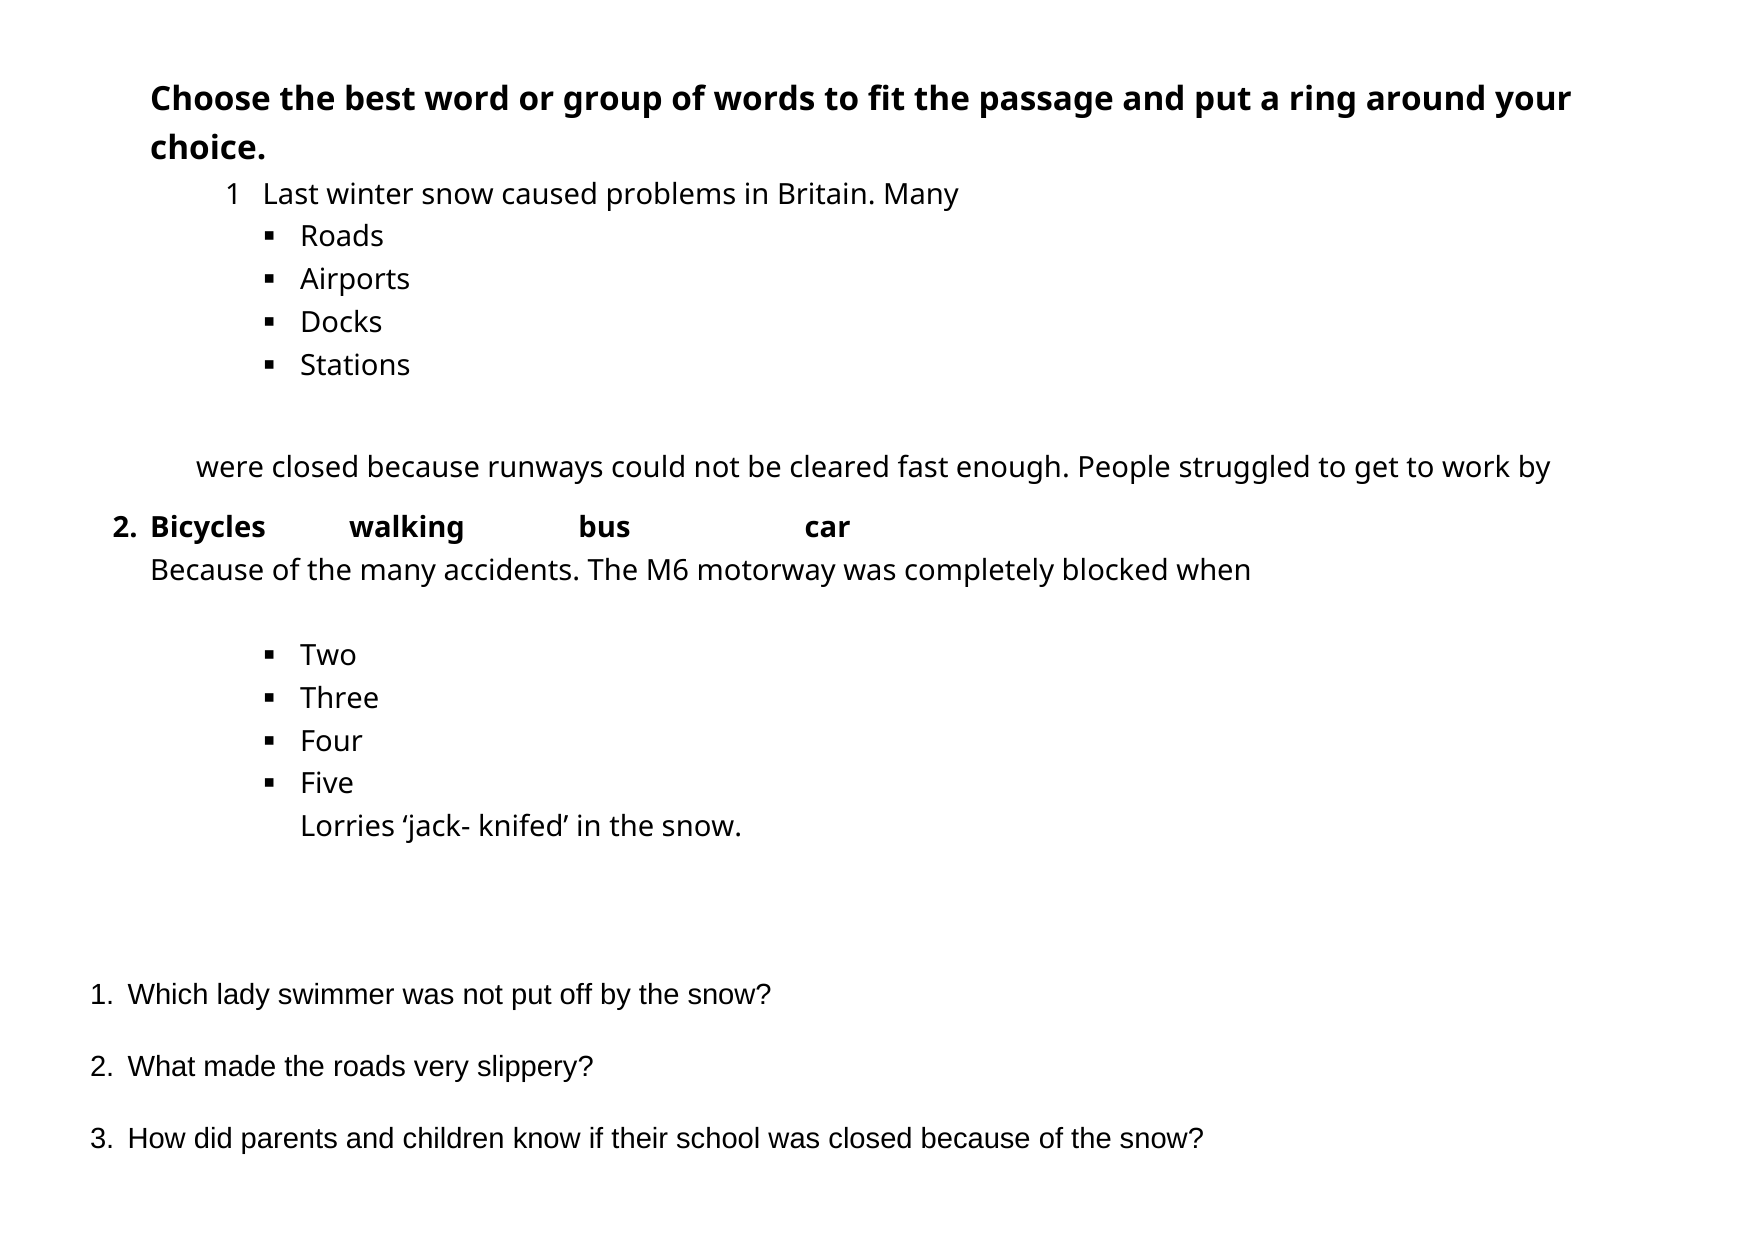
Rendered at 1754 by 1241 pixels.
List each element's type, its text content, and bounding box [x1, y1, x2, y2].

list Three [262, 677, 1679, 717]
list Last winter snow caused problems in Britain. Many [225, 173, 1679, 213]
list How did parents and children know if their school was closed because of the snow? [90, 1121, 1679, 1155]
list Docks [262, 301, 1679, 341]
list Four [262, 720, 1679, 760]
list Airports [262, 258, 1679, 298]
list Stations [262, 344, 1679, 384]
list Bicycles walking bus car [112, 506, 1679, 546]
list Which lady swimmer was not put off by the snow? [90, 977, 1679, 1010]
text were closed because runways could not be cleared fast enough. People struggled to get to work by [75, 446, 1679, 486]
list Two [262, 634, 1679, 674]
list Because of the many accidents. The M6 motorway was completely blocked when [150, 549, 1679, 588]
list What made the roads very slippery? [90, 1049, 1679, 1083]
list Choose the best word or group of words to fit the passage and put a ring around your choice. [150, 75, 1679, 169]
list Five [262, 763, 1679, 802]
list Roads [262, 216, 1679, 255]
list Lorries ‘jack- knifed’ in the snow. [300, 806, 1679, 845]
